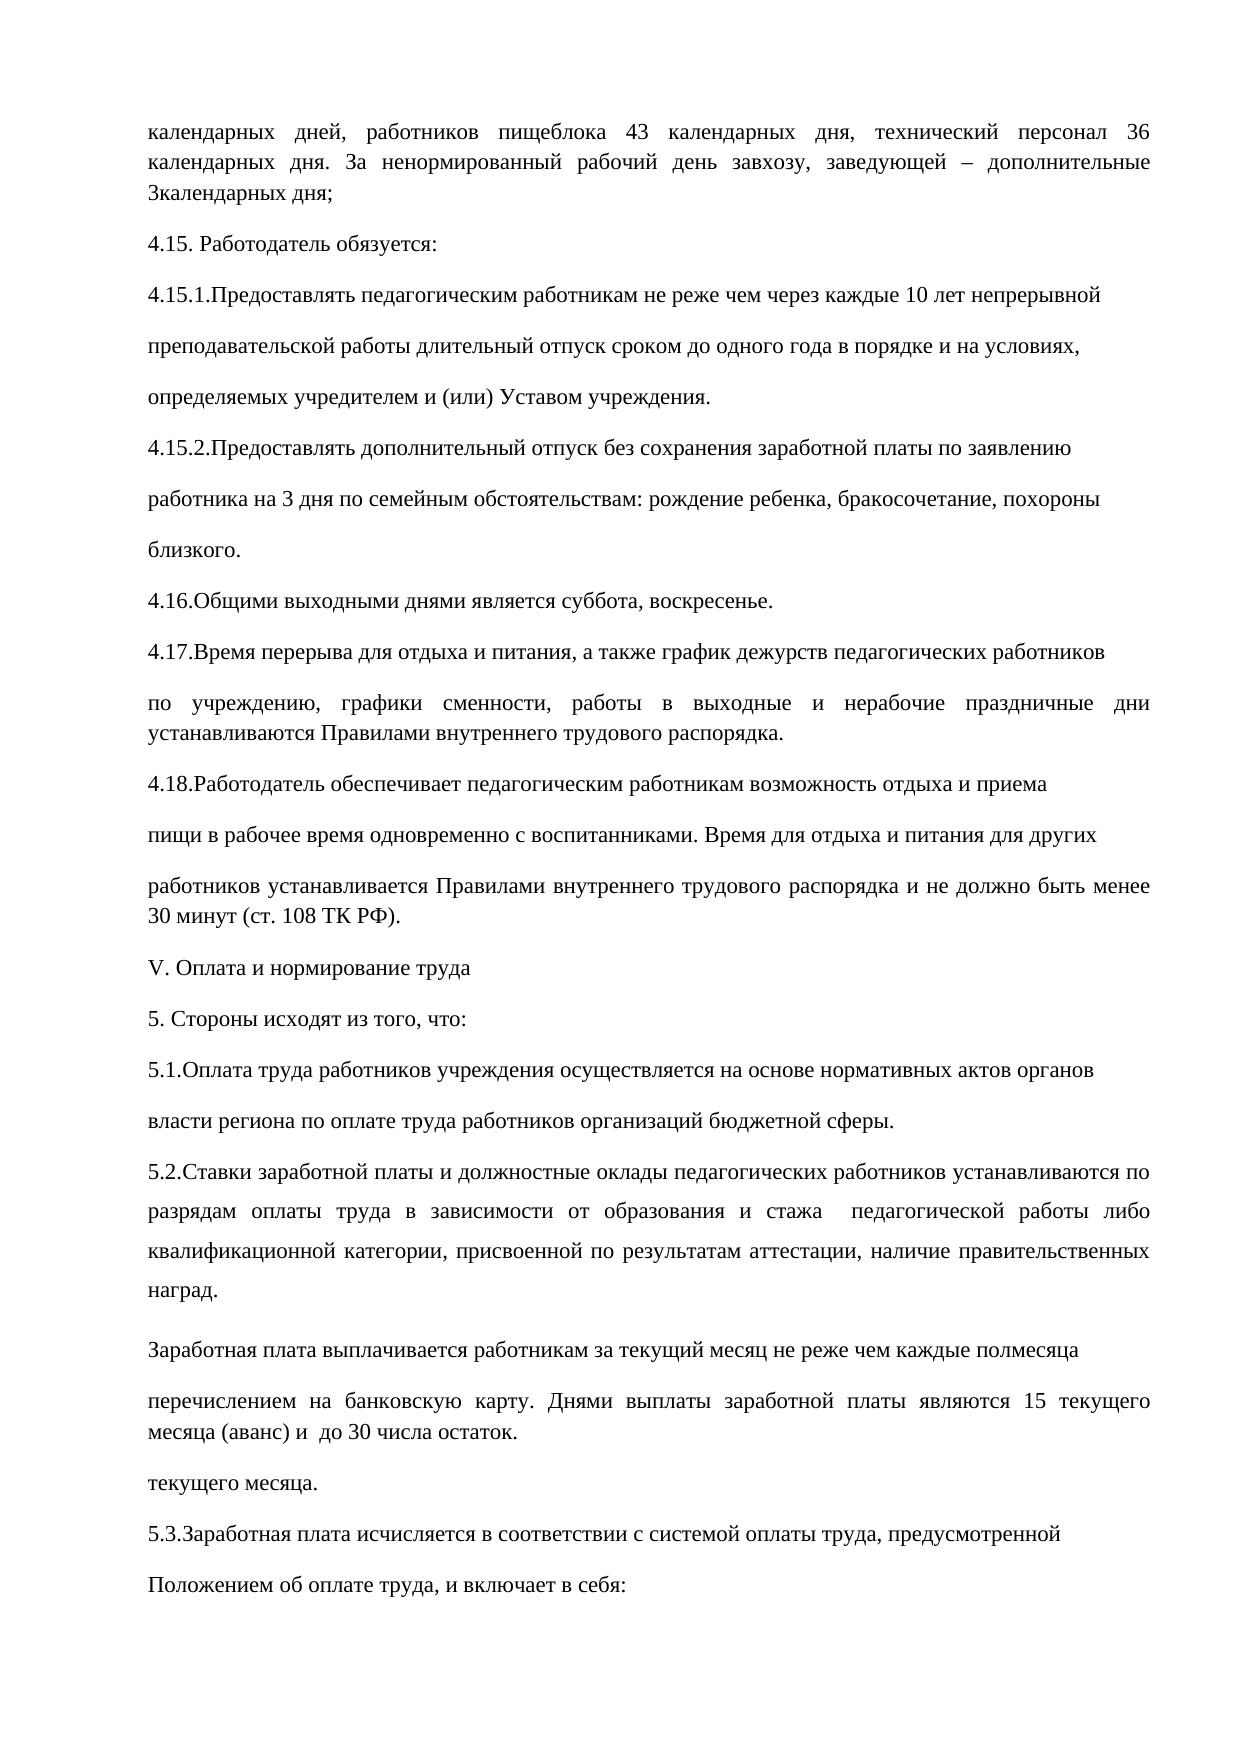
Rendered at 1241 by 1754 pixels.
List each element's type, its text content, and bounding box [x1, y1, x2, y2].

text преподавательской работы длительный отпуск сроком до одного года в порядке и на условиях, [148, 332, 1152, 358]
text работника на 3 дня по семейным обстоятельствам: рождение ребенка, бракосочетание, похороны [148, 485, 1152, 511]
text календарных дней, работников пищеблока 43 календарных дня, технический персонал 36 календарных дня. За ненормированный рабочий день завхозу, заведующей – дополнительные 3календарных дня; [148, 118, 1152, 205]
text по учреждению, графики сменности, работы в выходные и нерабочие праздничные дни устанавливаются Правилами внутреннего трудового распорядка. [148, 689, 1152, 746]
text работников устанавливается Правилами внутреннего трудового распорядка и не должно быть менее 30 минут (ст. 108 ТК РФ). [148, 872, 1152, 929]
text 4.15.1.Предоставлять педагогическим работникам не реже чем через каждые 10 лет непрерывной [148, 281, 1152, 307]
text текущего месяца. [148, 1469, 1152, 1495]
text 4.18.Работодатель обеспечивает педагогическим работникам возможность отдыха и приема [148, 770, 1152, 797]
text Заработная плата выплачивается работникам за текущий месяц не реже чем каждые полмесяца [148, 1336, 1152, 1363]
text власти региона по оплате труда работников организаций бюджетной сферы. [148, 1107, 1152, 1133]
text 5.3.Заработная плата исчисляется в соответствии с системой оплаты труда, предусмотренной [148, 1520, 1152, 1546]
text Положением об оплате труда, и включает в себя: [148, 1571, 1152, 1597]
text 4.15.2.Предоставлять дополнительный отпуск без сохранения заработной платы по заявлению [148, 434, 1152, 460]
text близкого. [148, 536, 1152, 562]
text 5.2.Ставки заработной платы и должностные оклады педагогических работников устанавливаются по разрядам оплаты труда в зависимости от образования и стажа педагогической работы либо квалификационной категории, присвоенной по результатам аттестации, наличие правительственных наград. [148, 1158, 1152, 1302]
text перечислением на банковскую карту. Днями выплаты заработной платы являются 15 текущего месяца (аванс) и до 30 числа остаток. [148, 1387, 1152, 1444]
text 4.16.Общими выходными днями является суббота, воскресенье. [148, 587, 1152, 613]
text 4.15. Работодатель обязуется: [148, 229, 1152, 256]
text определяемых учредителем и (или) Уставом учреждения. [148, 383, 1152, 409]
text 4.17.Время перерыва для отдыха и питания, а также график дежурств педагогических работников [148, 638, 1152, 664]
text 5.1.Оплата труда работников учреждения осуществляется на основе нормативных актов органов [148, 1056, 1152, 1082]
text пищи в рабочее время одновременно с воспитанниками. Время для отдыха и питания для других [148, 821, 1152, 848]
text V. Оплата и нормирование труда [148, 953, 1152, 980]
text 5. Стороны исходят из того, что: [148, 1004, 1152, 1031]
